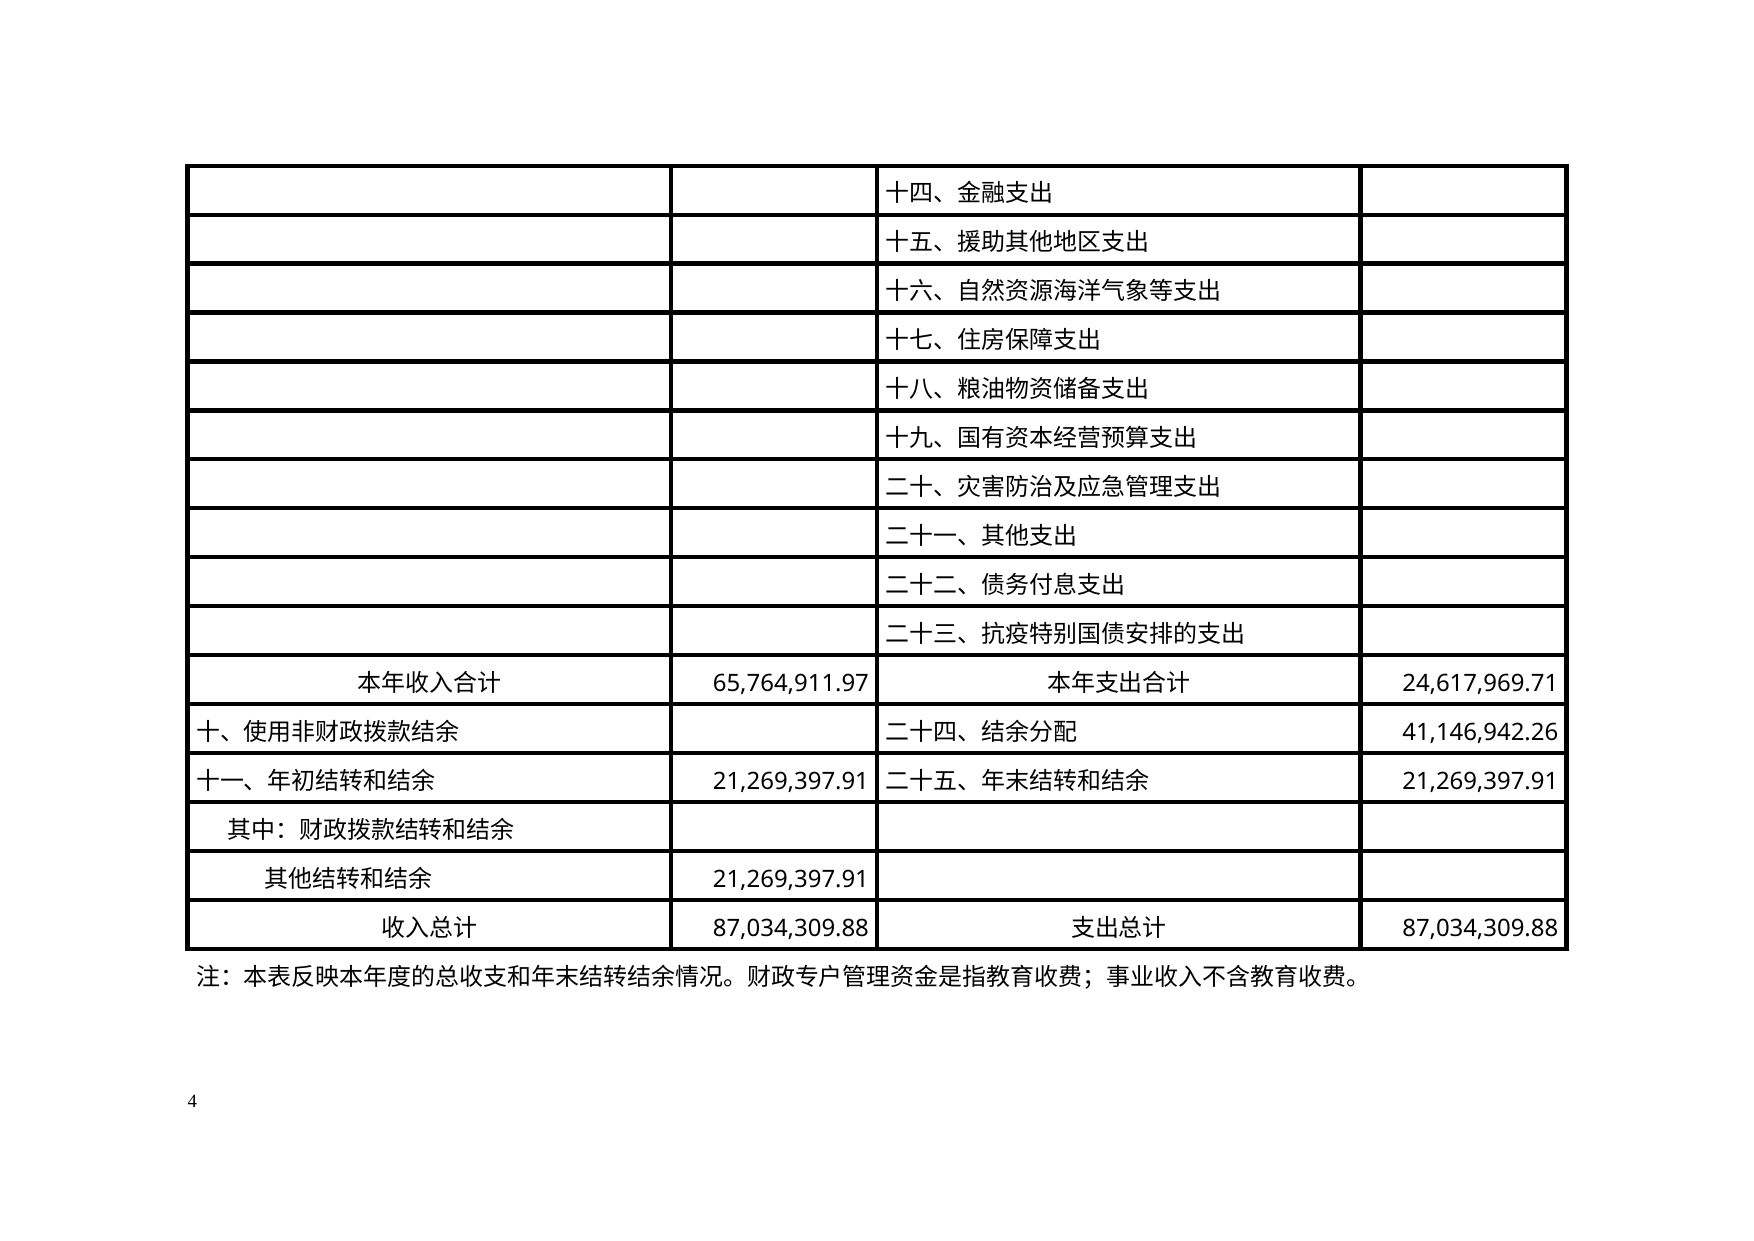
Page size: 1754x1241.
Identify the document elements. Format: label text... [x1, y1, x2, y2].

table_cell [673, 706, 875, 751]
table_cell [673, 315, 875, 359]
table_cell 十四、金融支出 [879, 168, 1358, 212]
table_cell [190, 266, 669, 310]
table_cell [1363, 217, 1564, 261]
table_cell 24,617,969.71 [1363, 657, 1564, 702]
table_cell [879, 804, 1358, 849]
table_cell 十、使用非财政拨款结余 [190, 706, 669, 751]
table_cell 十八、粮油物资储备支出 [879, 364, 1358, 408]
table_cell 87,034,309.88 [1363, 902, 1564, 947]
table_cell 二十、灾害防治及应急管理支出 [879, 461, 1358, 506]
table_cell [190, 413, 669, 457]
table_cell 65,764,911.97 [673, 657, 875, 702]
table_cell 21,269,397.91 [673, 853, 875, 898]
table_cell [673, 608, 875, 653]
table_cell [190, 315, 669, 359]
table_cell [673, 559, 875, 604]
table_cell 41,146,942.26 [1363, 706, 1564, 751]
table_cell 收入总计 [190, 902, 669, 947]
table_cell 21,269,397.91 [1363, 755, 1564, 800]
table_cell [190, 168, 669, 212]
table_cell [190, 559, 669, 604]
table_cell [879, 853, 1358, 898]
table_cell [1363, 413, 1564, 457]
table_cell [1363, 559, 1564, 604]
table_cell 十九、国有资本经营预算支出 [879, 413, 1358, 457]
table_cell [1363, 510, 1564, 555]
table_cell [673, 804, 875, 849]
table_cell [673, 510, 875, 555]
table_cell [673, 364, 875, 408]
table_cell 十七、住房保障支出 [879, 315, 1358, 359]
table_cell 本年收入合计 [190, 657, 669, 702]
table_cell 其他结转和结余 [190, 853, 669, 898]
table_cell [673, 413, 875, 457]
table_cell [1363, 608, 1564, 653]
table_cell 十六、自然资源海洋气象等支出 [879, 266, 1358, 310]
table_cell 二十五、年末结转和结余 [879, 755, 1358, 800]
table_cell [1363, 266, 1564, 310]
table_cell 十一、年初结转和结余 [190, 755, 669, 800]
table_cell [1363, 364, 1564, 408]
table_cell [190, 510, 669, 555]
table_cell [1363, 804, 1564, 849]
table_cell [190, 364, 669, 408]
table_cell [190, 217, 669, 261]
table_cell [673, 217, 875, 261]
table_cell 本年支出合计 [879, 657, 1358, 702]
table_cell [673, 461, 875, 506]
table_cell [1363, 461, 1564, 506]
table_cell [190, 461, 669, 506]
table_cell [673, 266, 875, 310]
table_cell [190, 608, 669, 653]
table_cell [1363, 853, 1564, 898]
table_cell 21,269,397.91 [673, 755, 875, 800]
table_cell 87,034,309.88 [673, 902, 875, 947]
table_cell 二十四、结余分配 [879, 706, 1358, 751]
table_cell 十五、援助其他地区支出 [879, 217, 1358, 261]
table_cell 注：本表反映本年度的总收支和年末结转结余情况。财政专户管理资金是指教育收费；事业收入不含教育收费。 [188, 951, 1566, 996]
table_cell [1363, 168, 1564, 212]
table_cell 支出总计 [879, 902, 1358, 947]
table_cell 二十一、其他支出 [879, 510, 1358, 555]
table_cell [673, 168, 875, 212]
table_cell 其中：财政拨款结转和结余 [190, 804, 669, 849]
table_cell 二十三、抗疫特别国债安排的支出 [879, 608, 1358, 653]
table_cell [1363, 315, 1564, 359]
table_cell 二十二、债务付息支出 [879, 559, 1358, 604]
